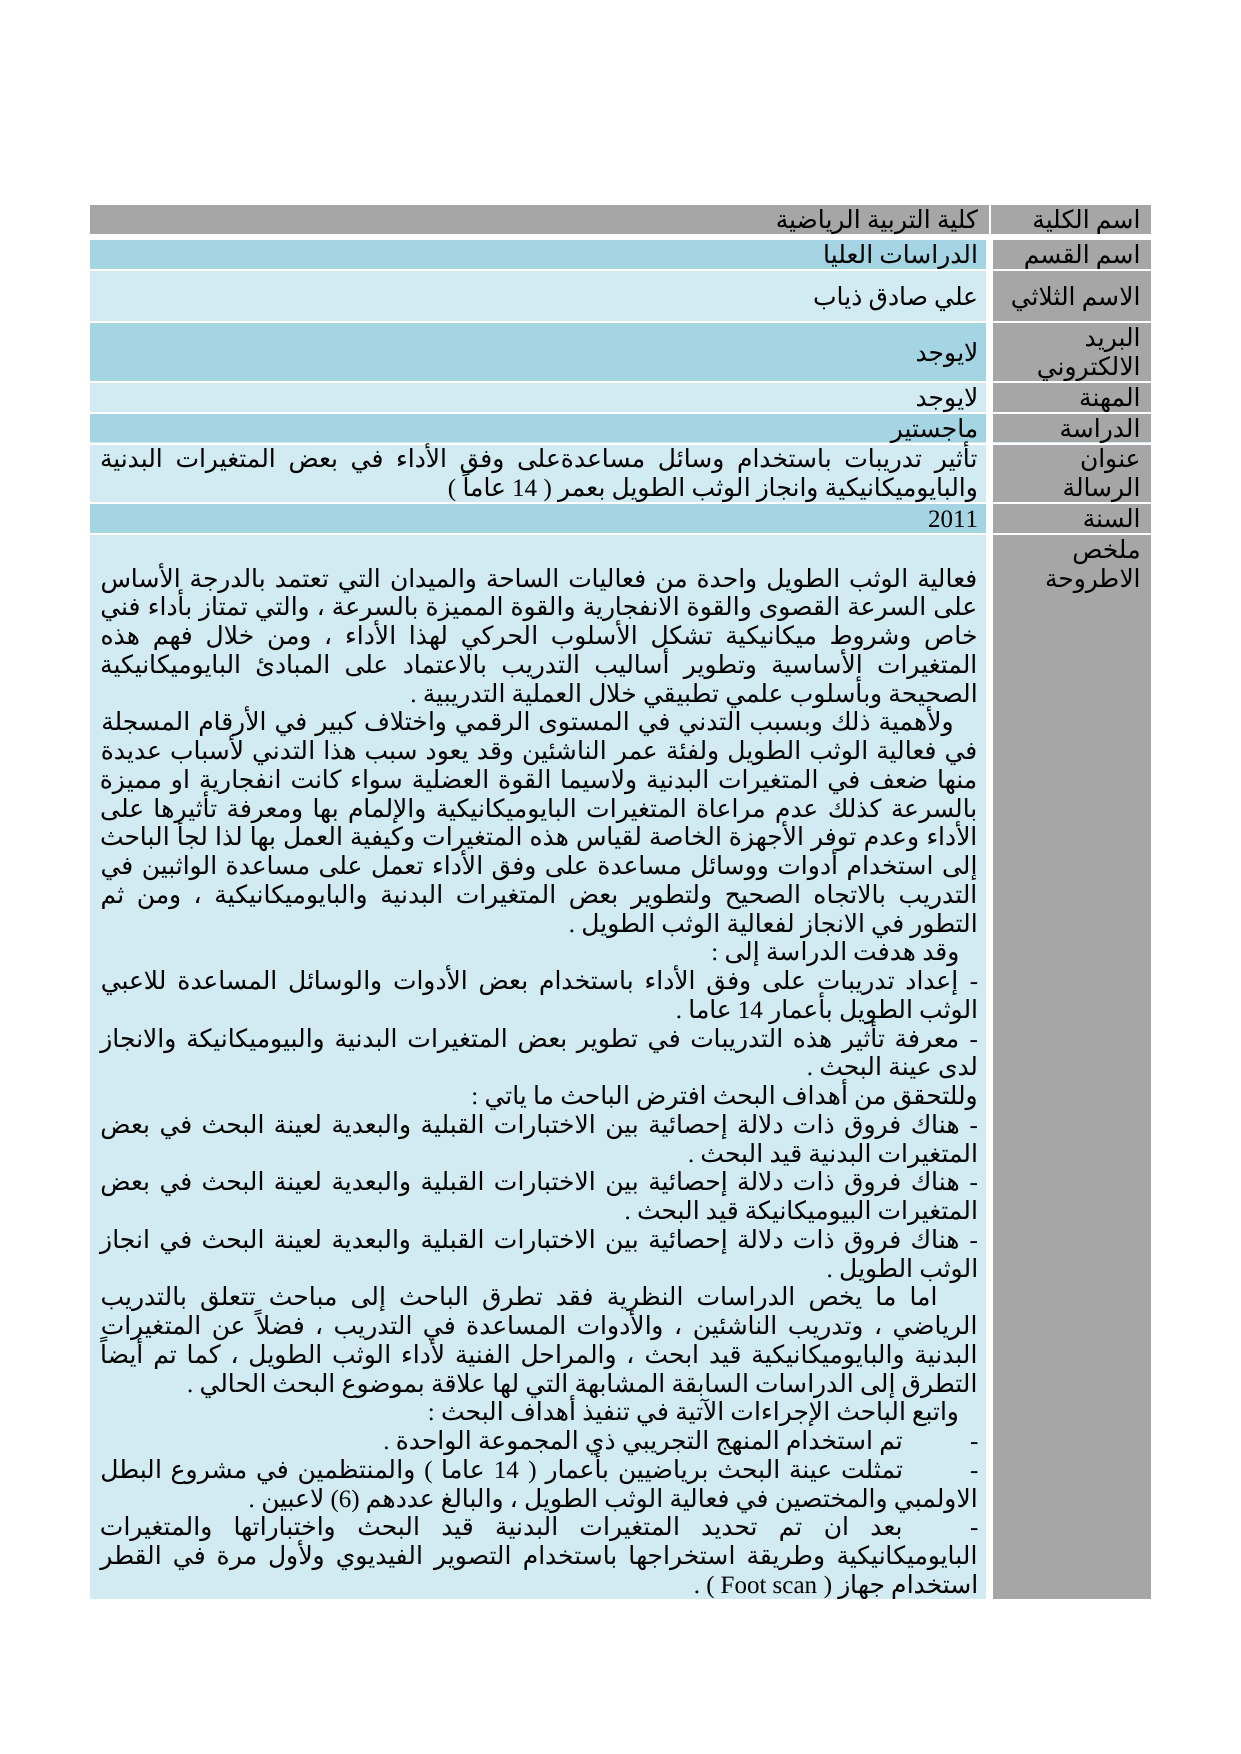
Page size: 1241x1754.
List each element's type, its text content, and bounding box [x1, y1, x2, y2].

table_cell الدراسات العليا [90, 240, 986, 269]
table_cell البريد الالكتروني [993, 323, 1151, 381]
table_cell السنة [993, 504, 1151, 533]
table_cell علي صادق ذياب [90, 271, 986, 321]
table_cell ماجستير [90, 414, 986, 442]
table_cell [90, 535, 986, 1599]
table_cell ملخص الاطروحة [993, 535, 1151, 1599]
table_cell اسم القسم [993, 240, 1151, 269]
table_cell لايوجد [90, 323, 986, 381]
table_header كلية التربية الرياضية [90, 205, 989, 234]
table_cell المهنة [993, 383, 1151, 412]
table_cell تأثير تدريبات باستخدام وسائل مساعدةعلى وفق الأداء في بعض المتغيرات البدنية والبايوميكانيكية وانجاز الوثب الطويل بعمر ( 14 عاماً ) [90, 445, 986, 502]
table_cell 2011 [90, 504, 986, 533]
table_cell الدراسة [993, 414, 1151, 442]
table_cell عنوان الرسالة [993, 445, 1151, 502]
table_header اسم الكلية [991, 205, 1151, 234]
table_cell لايوجد [90, 383, 986, 412]
table_cell الاسم الثلاثي [993, 271, 1151, 321]
